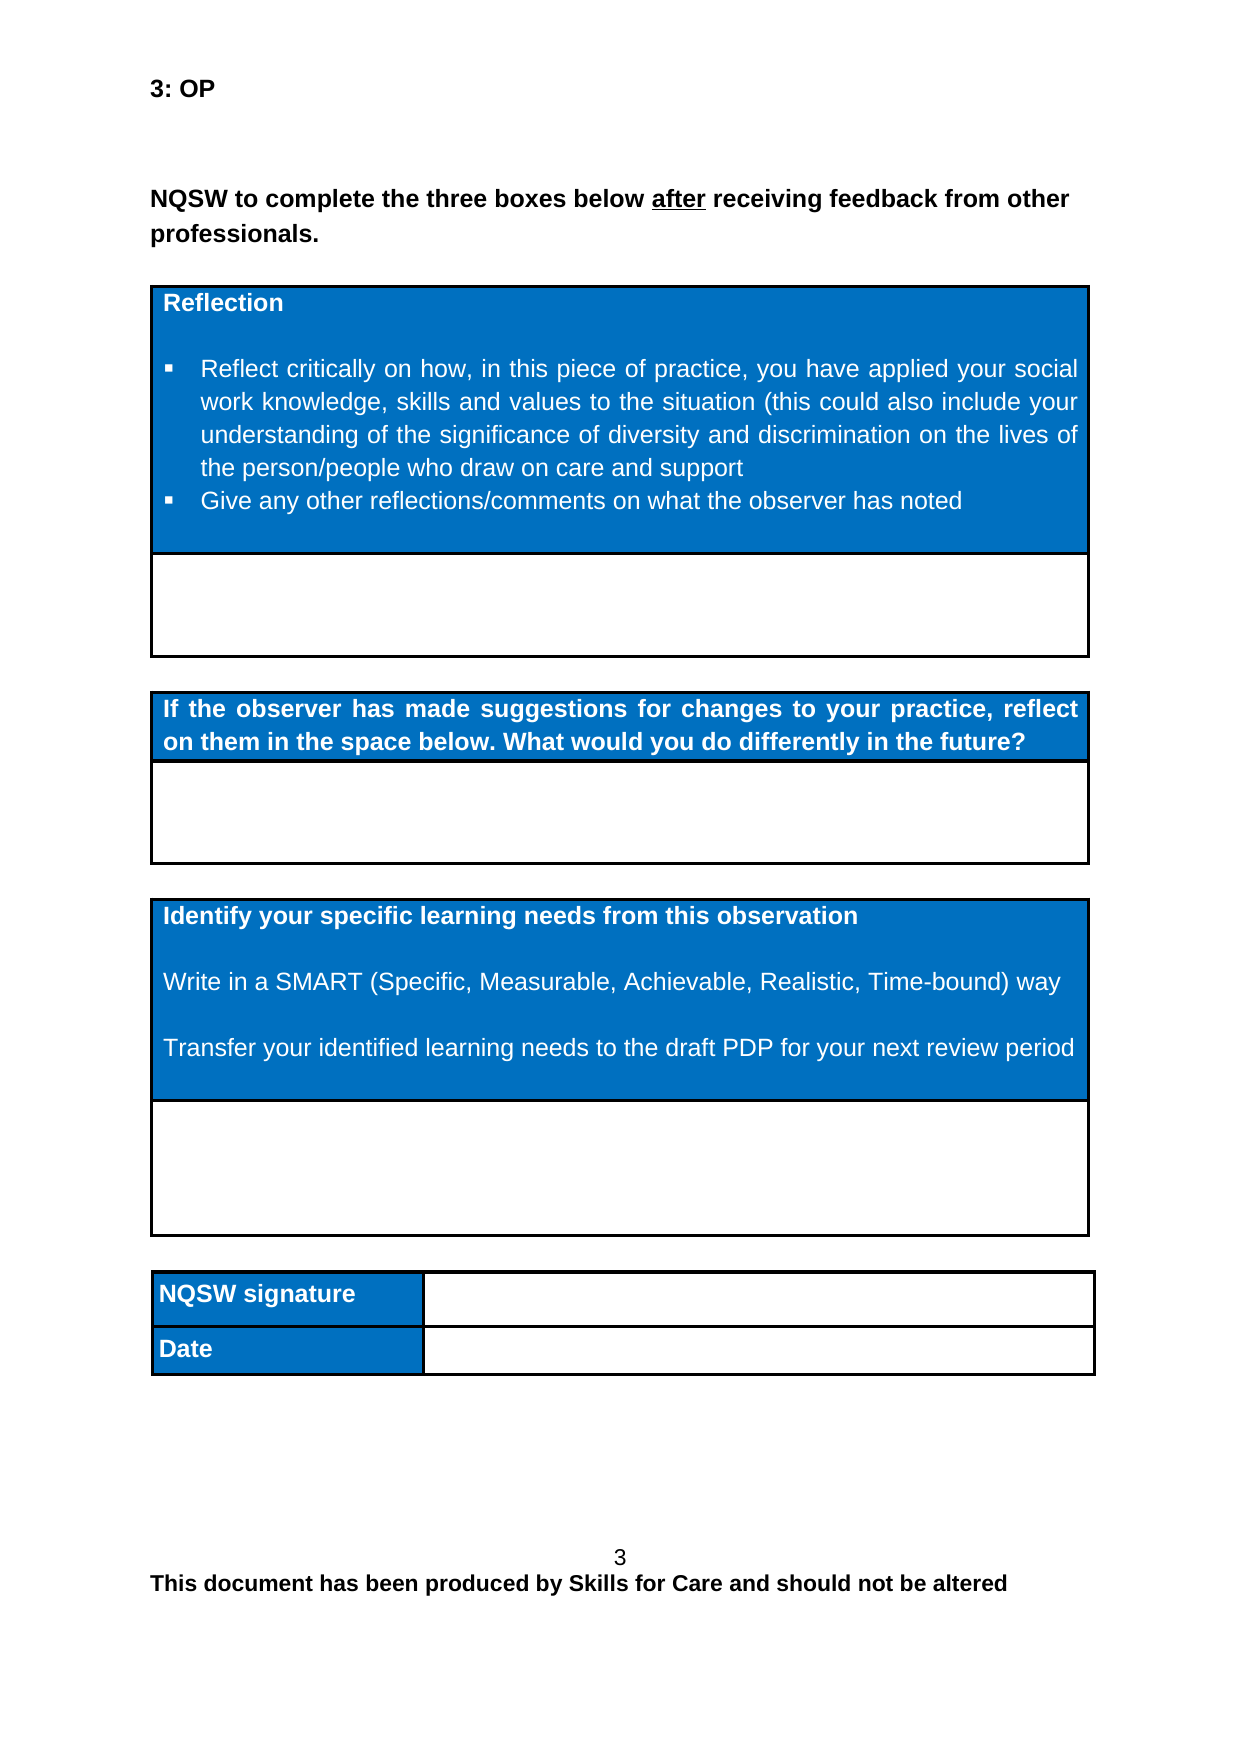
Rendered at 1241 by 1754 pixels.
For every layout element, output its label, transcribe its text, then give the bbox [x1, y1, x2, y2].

table_header Identify your specific learning needs from this observation Write in a SMART (Specific, Measurable, Achievable, Realistic, Time-bound) way Transfer your identified learning needs to the draft PDP for your next review period [153, 901, 1087, 1099]
table_cell Date [154, 1328, 422, 1373]
table_cell [153, 1102, 1087, 1234]
table_header If the observer has made suggestions for changes to your practice, reflect on them in the space below. What would you do differently in the future? [153, 694, 1087, 759]
table_cell [153, 763, 1087, 862]
table_header [425, 1274, 1093, 1325]
text NQSW to complete the three boxes below after receiving feedback from other professionals. [150, 183, 1090, 247]
table_header Reflection Reflect critically on how, in this piece of practice, you have applied your social work knowledge, skills and values to the situation (this could also include your understanding of the significance of diversity and discrimination on the lives of the person/people who draw on care and support Give any other reflections/comments on what the observer has noted [153, 288, 1087, 552]
table_cell [425, 1328, 1093, 1373]
table_header NQSW signature [154, 1274, 422, 1325]
table_cell [153, 555, 1087, 654]
